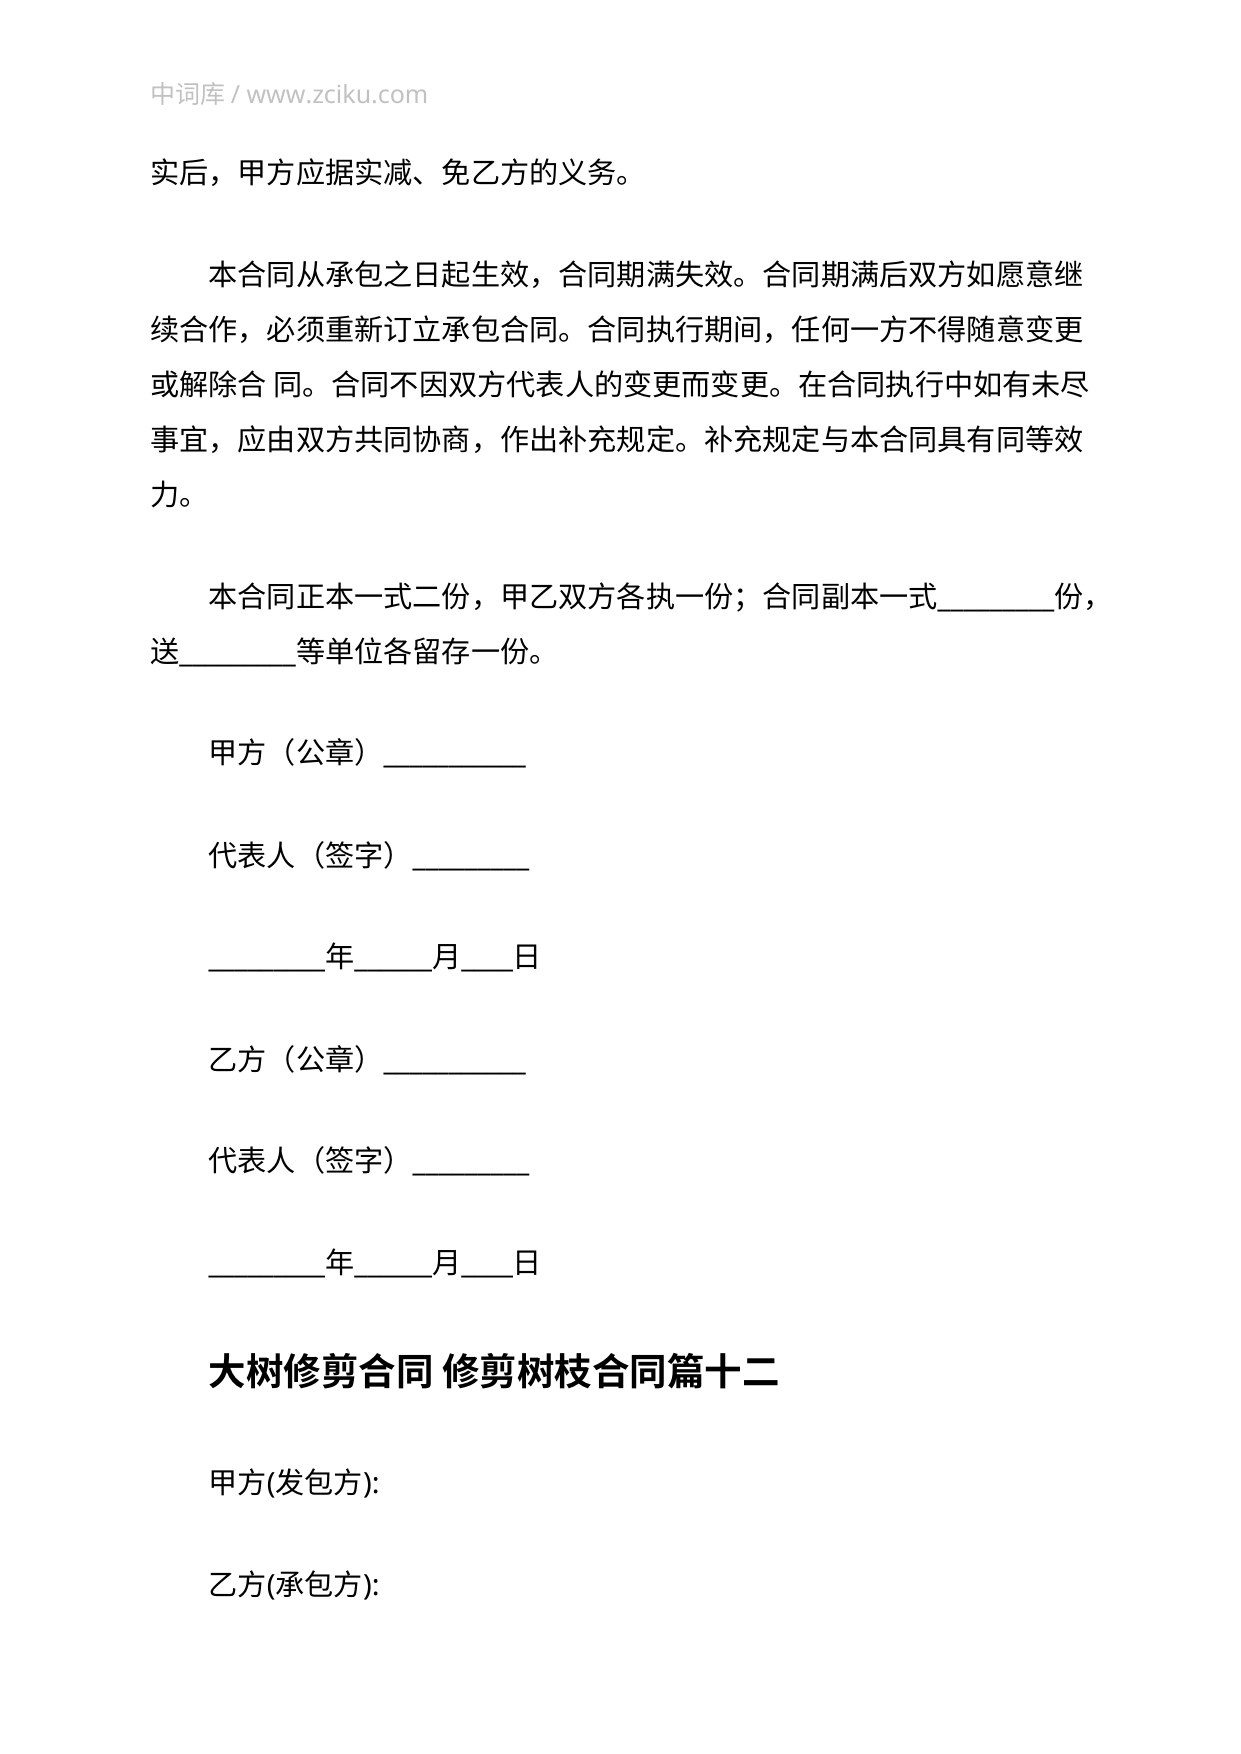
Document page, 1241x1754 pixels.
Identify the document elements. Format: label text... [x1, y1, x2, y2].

text 代表人（签字）_________ [150, 832, 1090, 874]
text 乙方（公章）___________ [150, 1036, 1090, 1078]
text 大树修剪合同 修剪树枝合同篇十二 [150, 1342, 1090, 1396]
text 代表人（签字）_________ [150, 1138, 1090, 1180]
text 甲方（公章）___________ [150, 730, 1090, 772]
text 甲方(发包方): [150, 1459, 1090, 1502]
text 本合同正本一式二份，甲乙双方各执一份；合同副本一式_________份，送_________等单位各留存一份。 [150, 573, 1090, 671]
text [150, 150, 1090, 192]
text 乙方(承包方): [150, 1561, 1090, 1604]
text 本合同从承包之日起生效，合同期满失效。合同期满后双方如愿意继续合作，必须重新订立承包合同。合同执行期间，任何一方不得随意变更或解除合 同。合同不因双方代表人的变更而变更。在合同执行中如有未尽事宜，应由双方共同协商，作出补充规定。补充规定与本合同具有同等效力。 [150, 252, 1090, 514]
text _________年______月____日 [150, 934, 1090, 976]
text _________年______月____日 [150, 1240, 1090, 1282]
